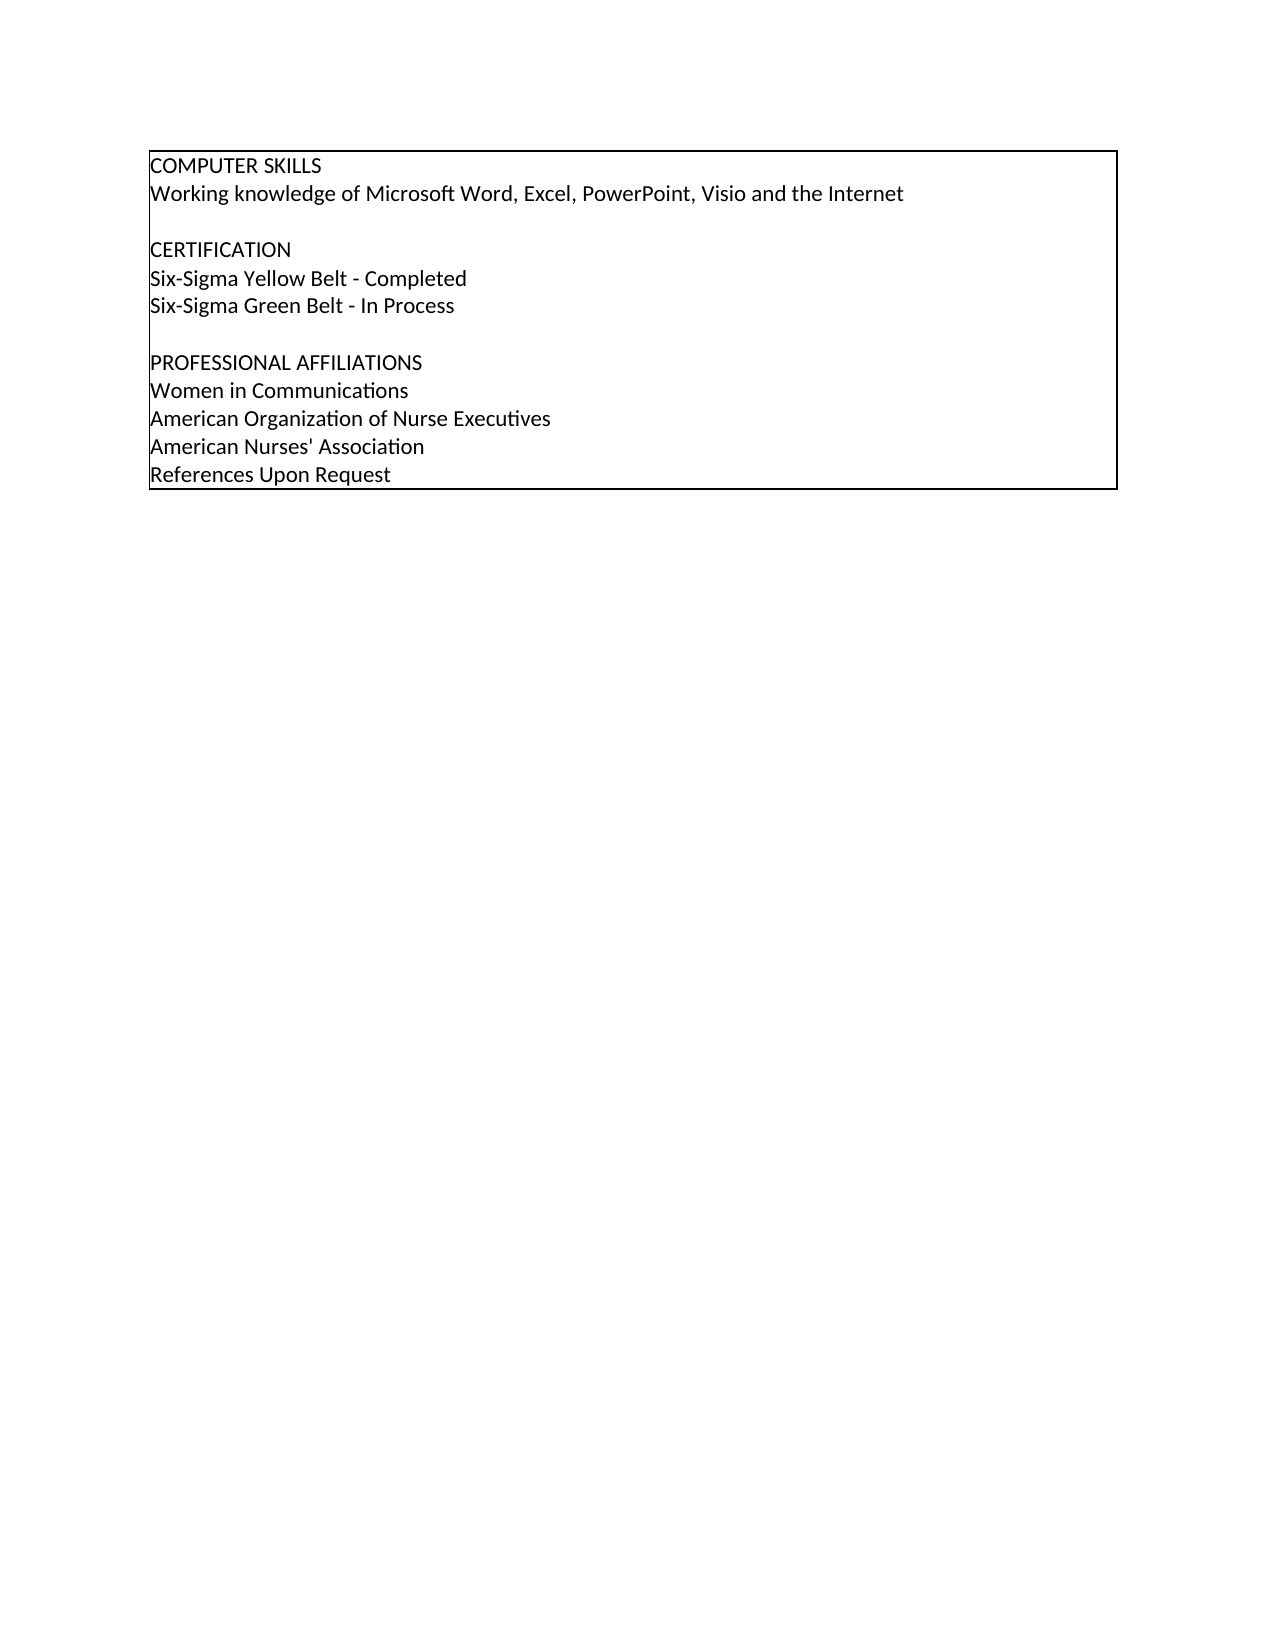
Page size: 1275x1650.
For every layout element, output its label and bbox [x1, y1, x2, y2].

table_header [150, 152, 1116, 488]
